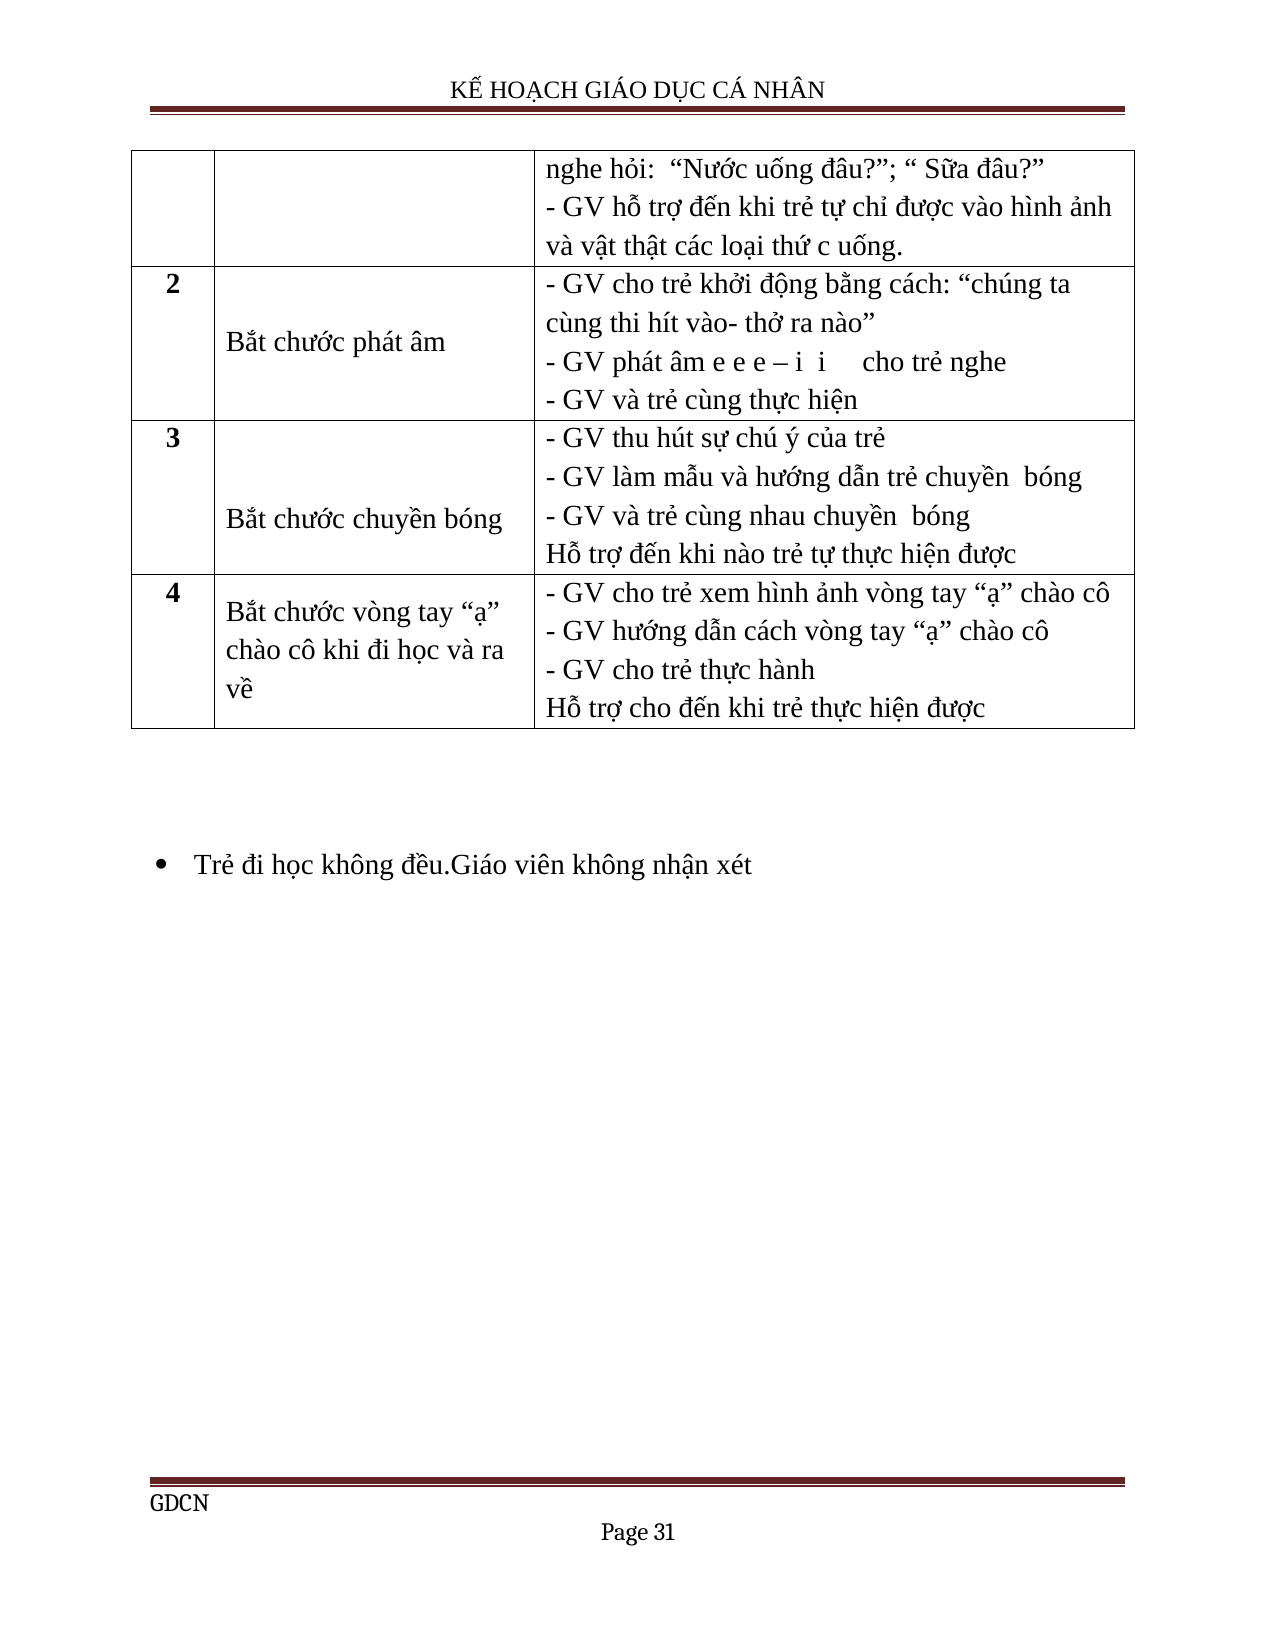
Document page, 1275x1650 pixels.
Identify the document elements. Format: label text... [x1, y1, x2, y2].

table_cell Bắt chước vòng tay “ạ” chào cô khi đi học và ra về [215, 575, 534, 728]
table_cell - GV thu hút sự chú ý của trẻ - GV làm mẫu và hướng dẫn trẻ chuyền bóng - GV và trẻ cùng nhau chuyền bóng Hỗ trợ đến khi nào trẻ tự thực hiện được [535, 421, 1134, 574]
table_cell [535, 151, 1134, 266]
table_cell 4 [132, 575, 214, 728]
table_cell 2 [132, 267, 214, 419]
table_cell - GV cho trẻ xem hình ảnh vòng tay “ạ” chào cô - GV hướng dẫn cách vòng tay “ạ” chào cô - GV cho trẻ thực hành Hỗ trợ cho đến khi trẻ thực hiện được [535, 575, 1134, 728]
table_cell 3 [132, 421, 214, 574]
table_cell Bắt chước phát âm [215, 267, 534, 419]
table_cell 1 [132, 151, 214, 266]
list Trẻ đi học không đều.Giáo viên không nhận xét [156, 847, 1125, 881]
table_cell - GV cho trẻ khởi động bằng cách: “chúng ta cùng thi hít vào- thở ra nào” - GV phát âm e e e – i i cho trẻ nghe - GV và trẻ cùng thực hiện [535, 267, 1134, 419]
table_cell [215, 151, 534, 266]
table_cell Bắt chước chuyền bóng [215, 421, 534, 574]
